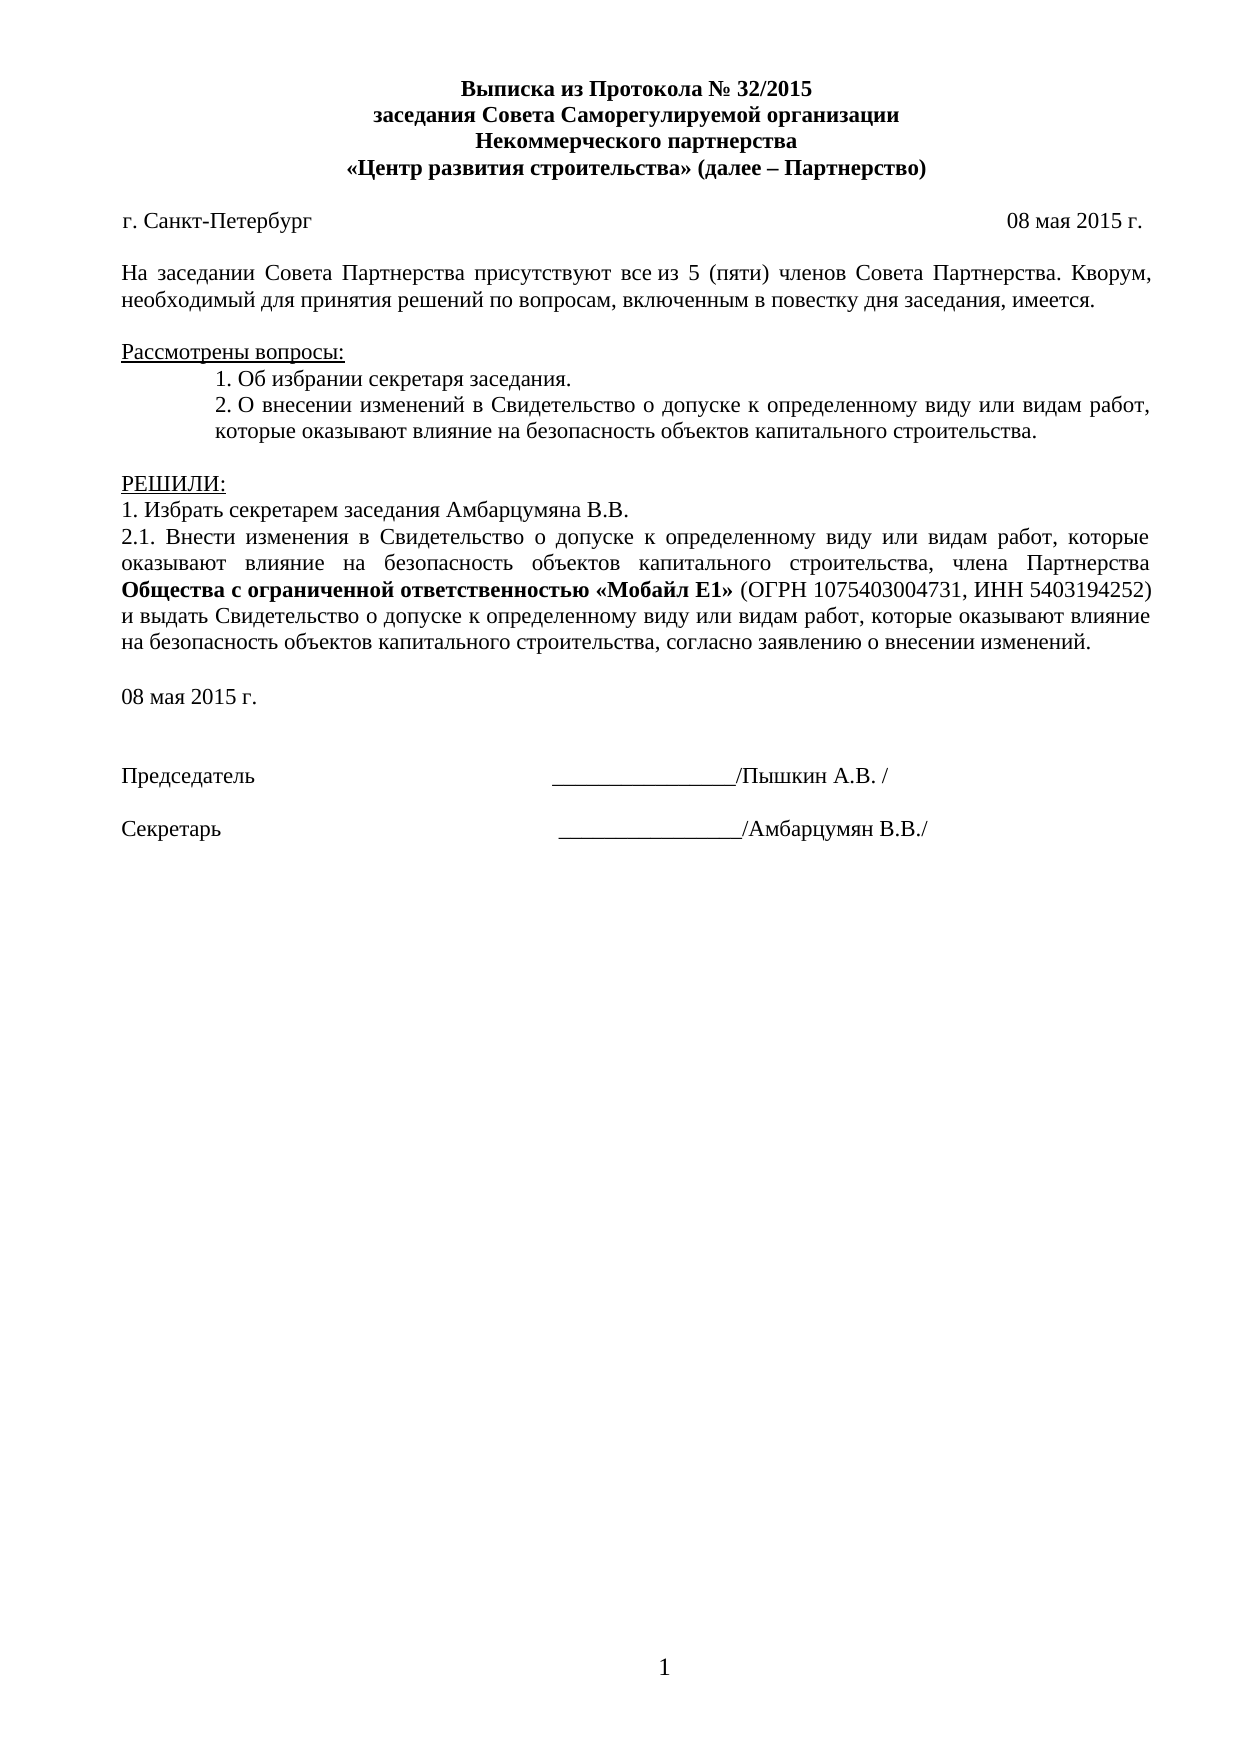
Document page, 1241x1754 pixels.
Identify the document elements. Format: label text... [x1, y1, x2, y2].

text 08 мая 2015 г. [121, 683, 1152, 710]
text заседания Совета Саморегулируемой организации [121, 101, 1152, 128]
text Рассмотрены вопросы: [121, 338, 1152, 365]
text Выписка из Протокола № 32/2015 [121, 75, 1152, 101]
text 2. О внесении изменений в Свидетельство о допуске к определенному виду или видам работ, которые оказывают влияние на безопасность объектов капитального строительства. [215, 391, 1152, 444]
text 1. Об избрании секретаря заседания. [215, 365, 1152, 391]
text РЕШИЛИ: [121, 470, 1152, 497]
text 1. Избрать секретарем заседания Амбарцумяна В.В. [121, 497, 1152, 523]
table_header г. Санкт-Петербург [111, 207, 632, 233]
text 2.1. Внести изменения в Свидетельство о допуске к определенному виду или видам работ, которые оказывают влияние на безопасность объектов капитального строительства, члена Партнерства Общества с ограниченной ответственностью «Мобайл Е1» (ОГРН 1075403004731, ИНН 5403194252) и выдать Свидетельство о допуске к определенному виду или видам работ, которые оказывают влияние на безопасность объектов капитального строительства, согласно заявлению о внесении изменений. [121, 523, 1152, 655]
text «Центр развития строительства» (далее – Партнерство) [121, 154, 1152, 180]
text Некоммерческого партнерства [121, 128, 1152, 154]
text Председатель ________________/Пышкин А.В. / [121, 762, 1152, 789]
text Секретарь ________________/Амбарцумян В.В./ [121, 815, 1152, 842]
table_header 08 мая 2015 г. [633, 207, 1154, 233]
text На заседании Совета Партнерства присутствуют все из 5 (пяти) членов Совета Партнерства. Кворум, необходимый для принятия решений по вопросам, включенным в повестку дня заседания, имеется. [121, 259, 1152, 312]
